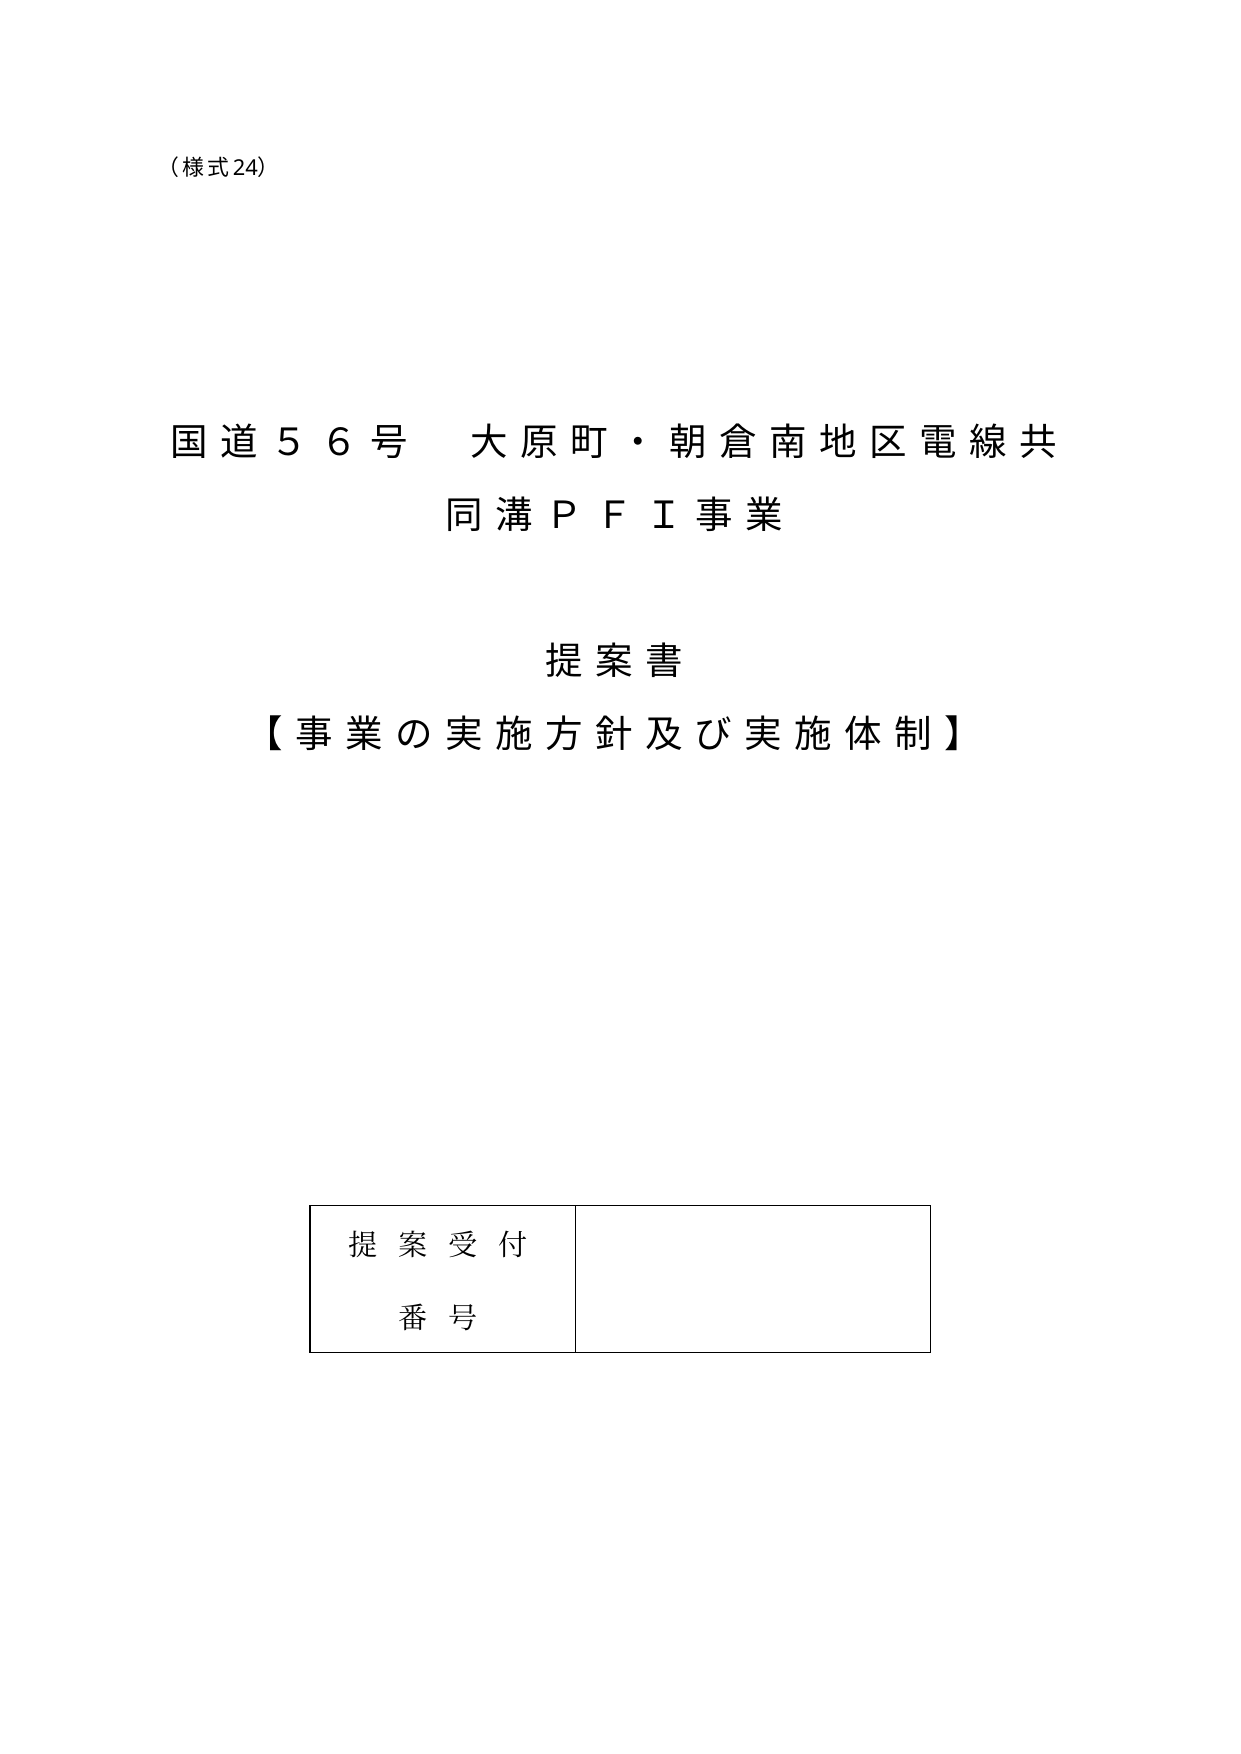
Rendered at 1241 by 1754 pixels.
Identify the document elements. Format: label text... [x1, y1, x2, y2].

text 国道５６号 大原町・朝倉南地区電線共同溝ＰＦＩ事業 [158, 403, 1083, 549]
table_header 提案受付番号 [311, 1206, 575, 1352]
text 【事業の実施方針及び実施体制】 [158, 695, 1083, 768]
table_header [576, 1206, 930, 1352]
text 提案書 [158, 622, 1083, 695]
